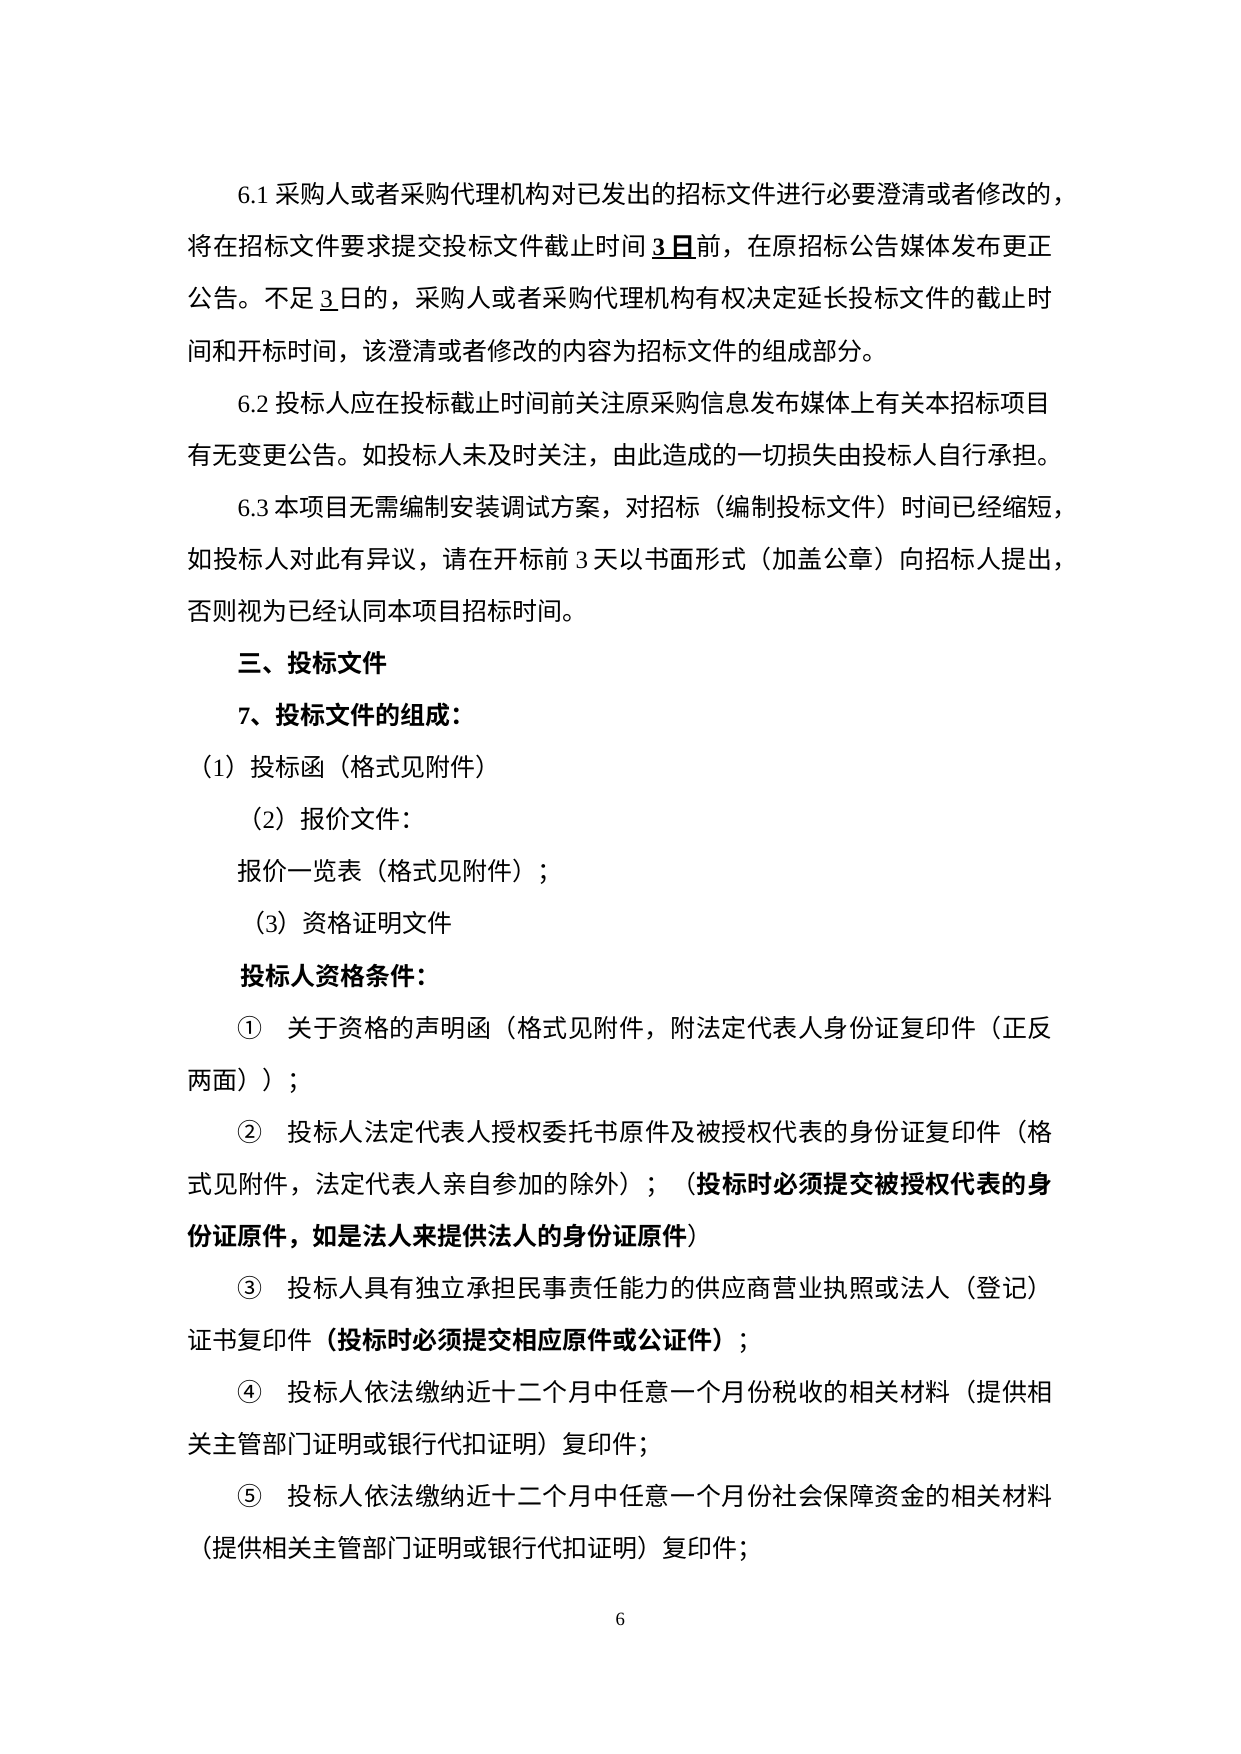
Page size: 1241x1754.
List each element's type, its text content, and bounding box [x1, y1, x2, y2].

text 6.2 投标人应在投标截止时间前关注原采购信息发布媒体上有关本招标项目有无变更公告。如投标人未及时关注，由此造成的一切损失由投标人自行承担。 [187, 370, 1053, 474]
text 7、投标文件的组成： [187, 683, 1053, 735]
list 投标人法定代表人授权委托书原件及被授权代表的身份证复印件（格式见附件，法定代表人亲自参加的除外）；（投标时必须提交被授权代表的身份证原件，如是法人来提供法人的身份证原件） [187, 1099, 1053, 1256]
text （1）投标函（格式见附件） [187, 735, 1053, 787]
list 关于资格的声明函（格式见附件，附法定代表人身份证复印件（正反两面））； [187, 995, 1053, 1099]
text 6.3本项目无需编制安装调试方案，对招标（编制投标文件）时间已经缩短，如投标人对此有异议，请在开标前3天以书面形式（加盖公章）向招标人提出，否则视为已经认同本项目招标时间。 [187, 474, 1053, 631]
text 投标人资格条件： [240, 943, 1053, 995]
text 三、投标文件 [187, 631, 1053, 683]
text （2）报价文件： [187, 787, 1053, 839]
text 6.1 采购人或者采购代理机构对已发出的招标文件进行必要澄清或者修改的，将在招标文件要求提交投标文件截止时间3日前，在原招标公告媒体发布更正公告。不足3日的，采购人或者采购代理机构有权决定延长投标文件的截止时间和开标时间，该澄清或者修改的内容为招标文件的组成部分。 [187, 162, 1053, 370]
list 投标人依法缴纳近十二个月中任意一个月份社会保障资金的相关材料（提供相关主管部门证明或银行代扣证明）复印件； [187, 1464, 1053, 1568]
list 投标人依法缴纳近十二个月中任意一个月份税收的相关材料（提供相关主管部门证明或银行代扣证明）复印件； [187, 1360, 1053, 1464]
text （3）资格证明文件 [240, 891, 1053, 943]
list 投标人具有独立承担民事责任能力的供应商营业执照或法人（登记）证书复印件（投标时必须提交相应原件或公证件）； [187, 1256, 1053, 1360]
text 报价一览表（格式见附件）； [237, 839, 1053, 891]
